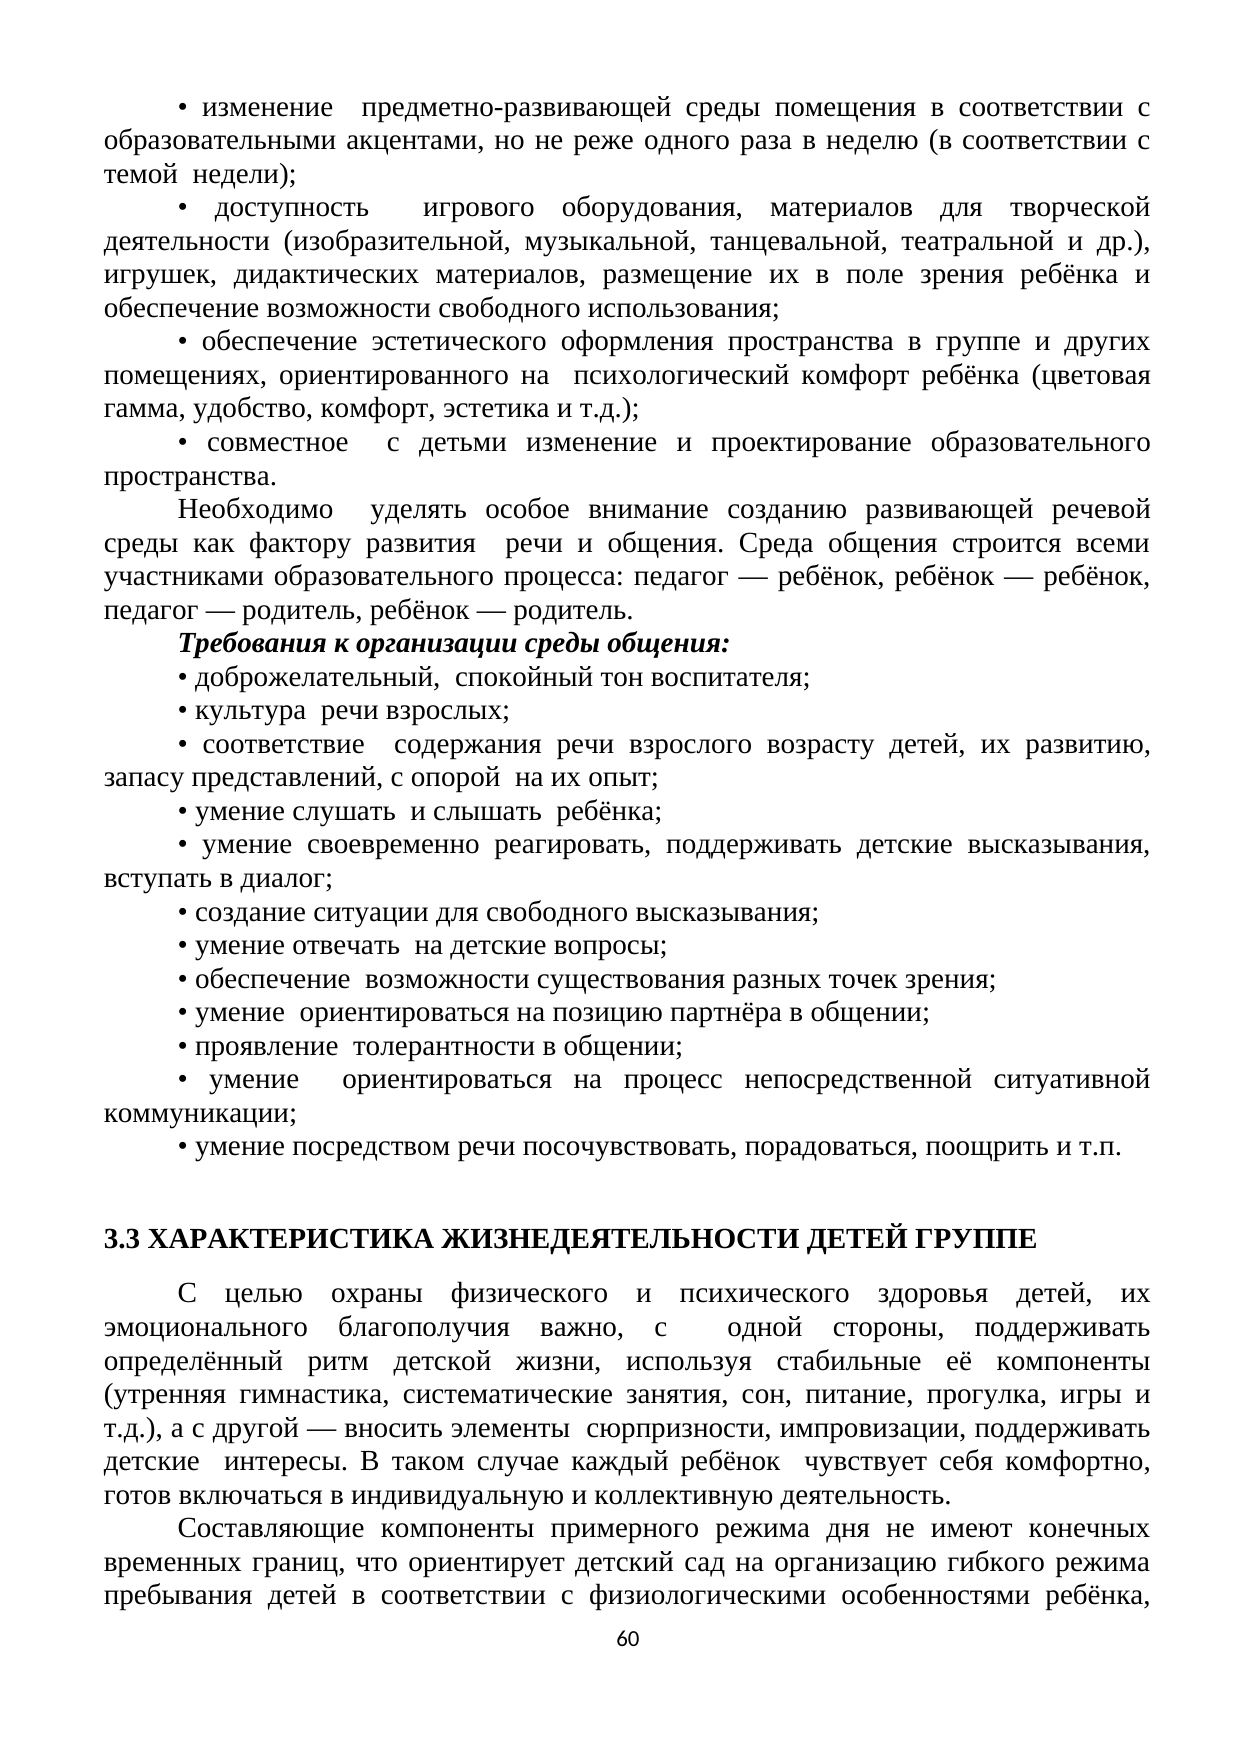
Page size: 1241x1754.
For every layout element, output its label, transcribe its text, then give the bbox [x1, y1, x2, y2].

text • доступность игрового оборудования, материалов для творческой деятельности (изобразительной, музыкальной, танцевальной, театральной и др.), игрушек, дидактических материалов, размещение их в поле зрения ребёнка и обеспечение возможности свободного использования; [103, 189, 1152, 323]
text • культура речи взрослых; [103, 692, 1152, 726]
text • изменение предметно-развивающей среды помещения в соответствии с образовательными акцентами, но не реже одного раза в неделю (в соответствии с темой недели); [103, 89, 1152, 189]
text • умение слушать и слышать ребёнка; [103, 793, 1152, 827]
text • умение своевременно реагировать, поддерживать детские высказывания, вступать в диалог; [103, 827, 1152, 894]
text • доброжелательный, спокойный тон воспитателя; [103, 659, 1152, 692]
text • проявление толерантности в общении; [103, 1028, 1152, 1061]
text • умение ориентироваться на позицию партнёра в общении; [103, 994, 1152, 1028]
text • создание ситуации для свободного высказывания; [103, 894, 1152, 927]
text • обеспечение эстетического оформления пространства в группе и других помещениях, ориентированного на психологический комфорт ребёнка (цветовая гамма, удобство, комфорт, эстетика и т.д.); [103, 323, 1152, 424]
text С целью охраны физического и психического здоровья детей, их эмоционального благополучия важно, с одной стороны, поддерживать определённый ритм детской жизни, используя стабильные её компоненты (утренняя гимнастика, систематические занятия, сон, питание, прогулка, игры и т.д.), а с другой — вносить элементы сюрпризности, импровизации, поддерживать детские интересы. В таком случае каждый ребёнок чувствует себя комфортно, готов включаться в индивидуальную и коллективную деятельность. [103, 1276, 1152, 1510]
text • умение посредством речи посочувствовать, порадоваться, поощрить и т.п. [103, 1128, 1152, 1162]
text Требования к организации среды общения: [103, 625, 1152, 659]
text • соответствие содержания речи взрослого возрасту детей, их развитию, запасу представлений, с опорой на их опыт; [103, 726, 1152, 793]
text Необходимо уделять особое внимание созданию развивающей речевой среды как фактору развития речи и общения. Среда общения строится всеми участниками образовательного процесса: педагог — ребёнок, ребёнок — ребёнок, педагог — родитель, ребёнок — родитель. [103, 491, 1152, 625]
text • совместное с детьми изменение и проектирование образовательного пространства. [103, 424, 1152, 491]
text • умение ориентироваться на процесс непосредственной ситуативной коммуникации; [103, 1061, 1152, 1128]
text • умение отвечать на детские вопросы; [103, 927, 1152, 961]
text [103, 1510, 1152, 1611]
text • обеспечение возможности существования разных точек зрения; [103, 961, 1152, 994]
text 3.3 ХАРАКТЕРИСТИКА ЖИЗНЕДЕЯТЕЛЬНОСТИ ДЕТЕЙ ГРУППЕ [103, 1221, 1152, 1255]
